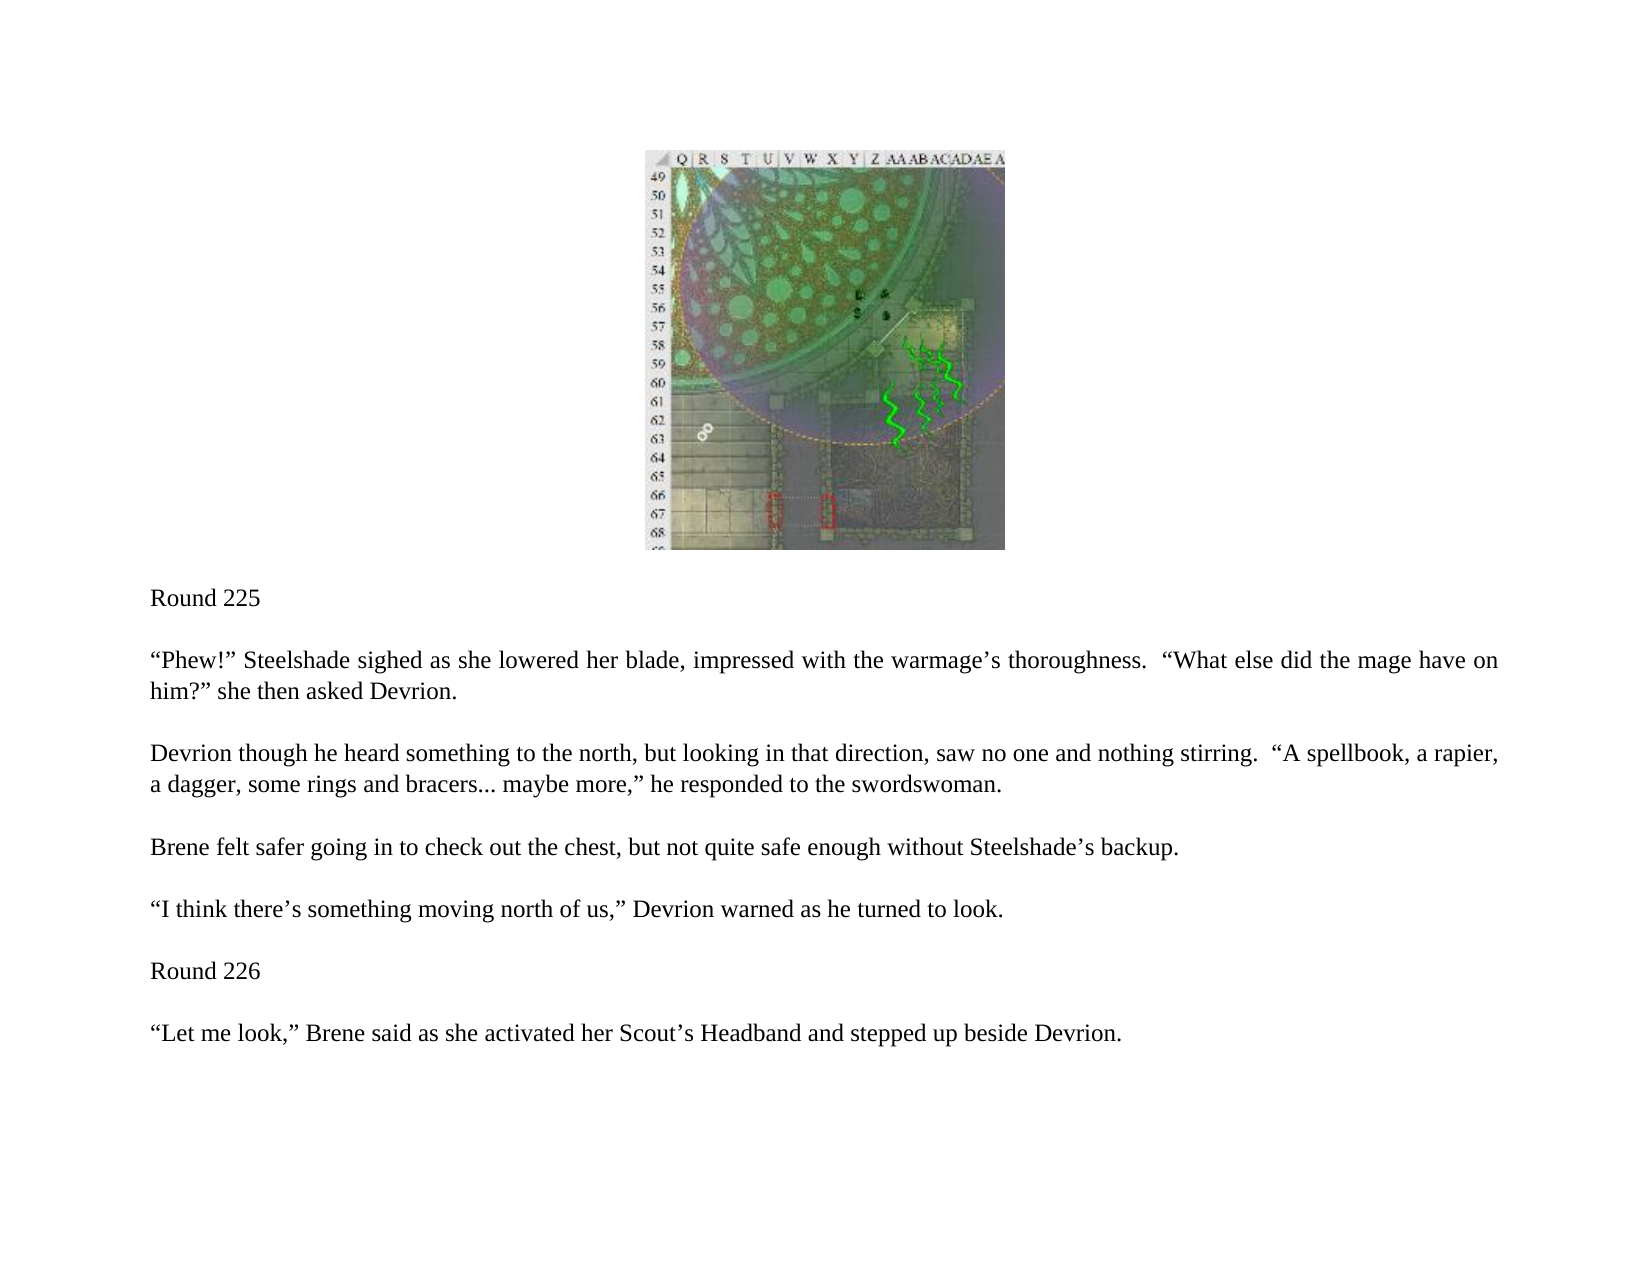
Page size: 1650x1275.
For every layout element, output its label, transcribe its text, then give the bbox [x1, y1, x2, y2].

text “Let me look,” Brene said as she activated her Scout’s Headband and stepped up beside Devrion. [150, 1018, 1500, 1047]
text “Phew!” Steelshade sighed as she lowered her blade, impressed with the warmage’s thoroughness. “What else did the mage have on him?” she then asked Devrion. [150, 645, 1500, 705]
picture [645, 150, 1005, 550]
text Devrion though he heard something to the north, but looking in that direction, saw no one and nothing stirring. “A spellbook, a rapier, a dagger, some rings and bracers... maybe more,” he responded to the swordswoman. [150, 738, 1500, 798]
text Round 225 [150, 583, 1500, 612]
text Round 226 [150, 956, 1500, 984]
text “I think there’s something moving north of us,” Devrion warned as he turned to look. [150, 894, 1500, 922]
text Brene felt safer going in to check out the chest, but not quite safe enough without Steelshade’s backup. [150, 832, 1500, 860]
